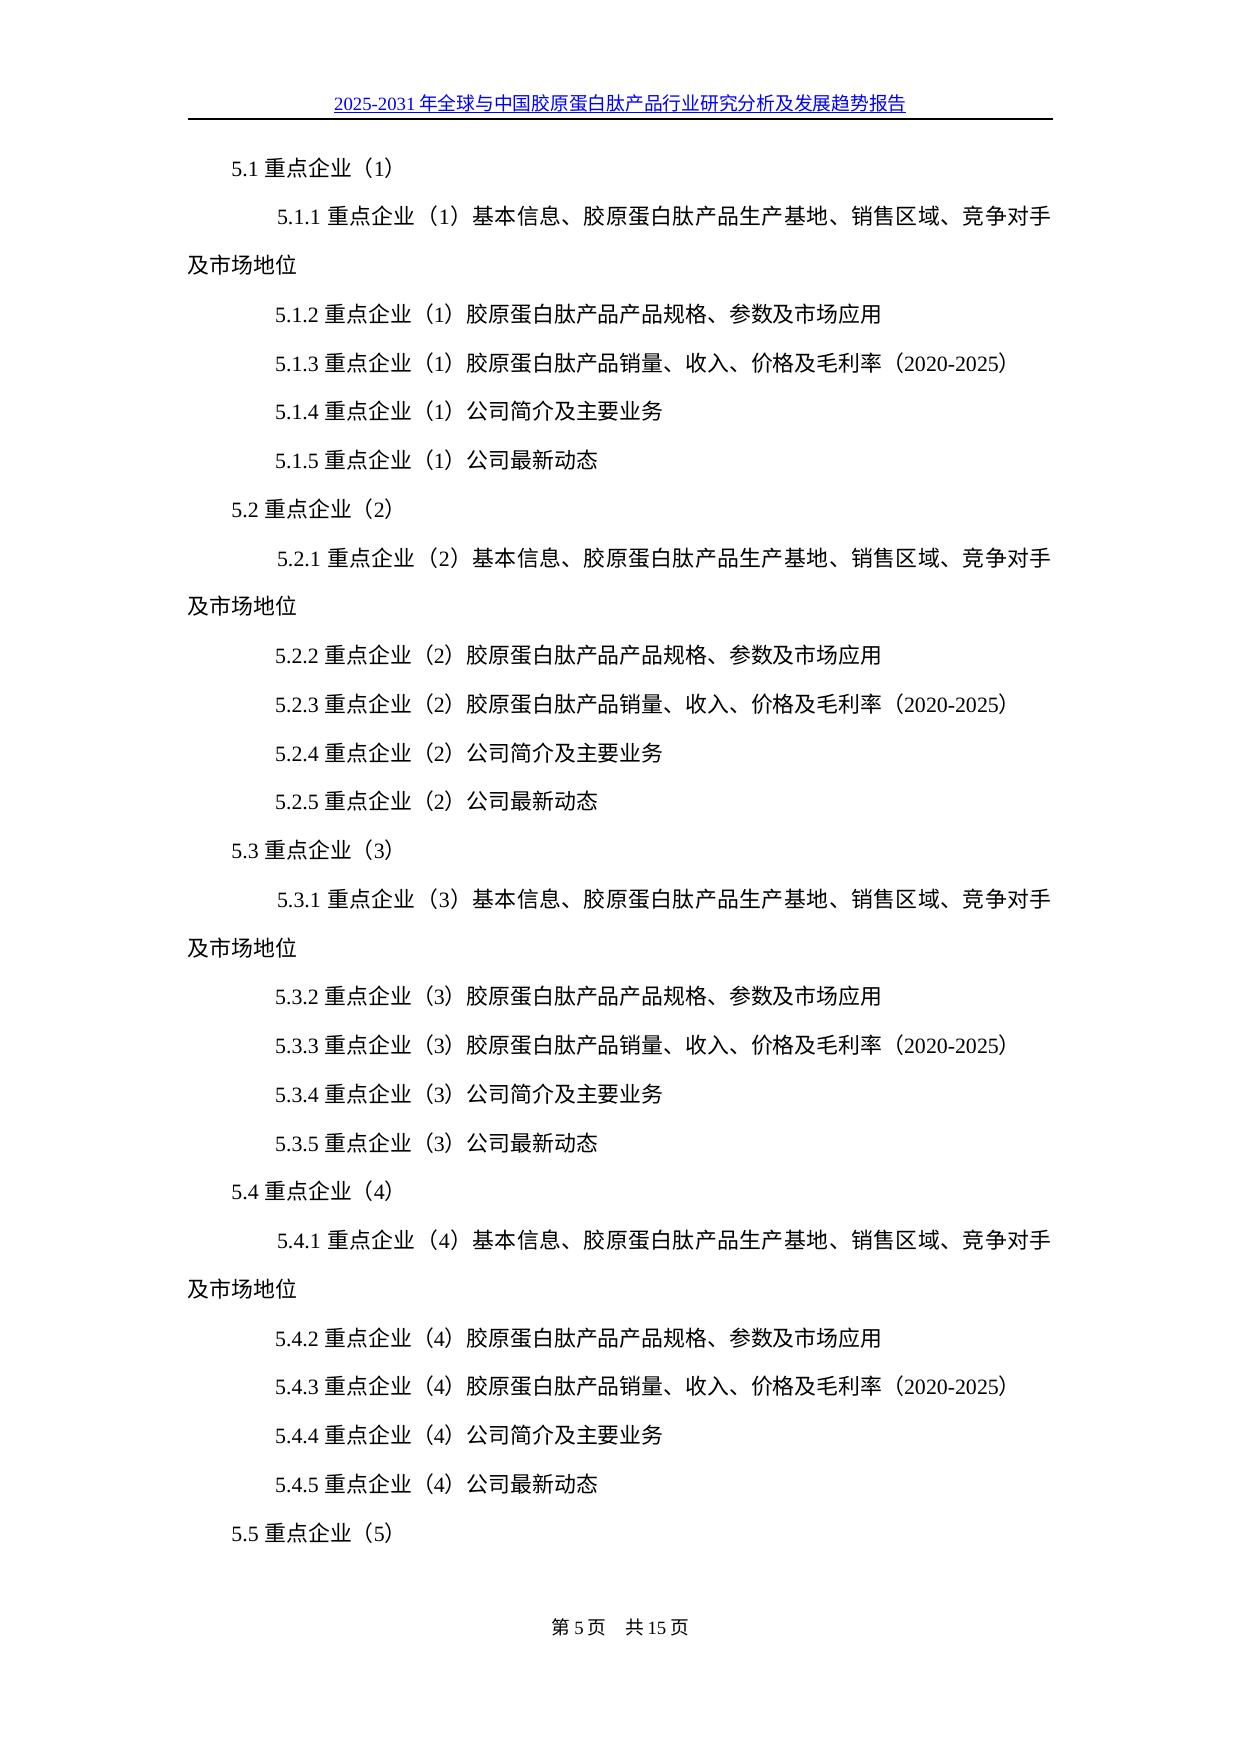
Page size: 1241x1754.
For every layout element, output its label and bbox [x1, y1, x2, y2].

text [187, 150, 1053, 1548]
